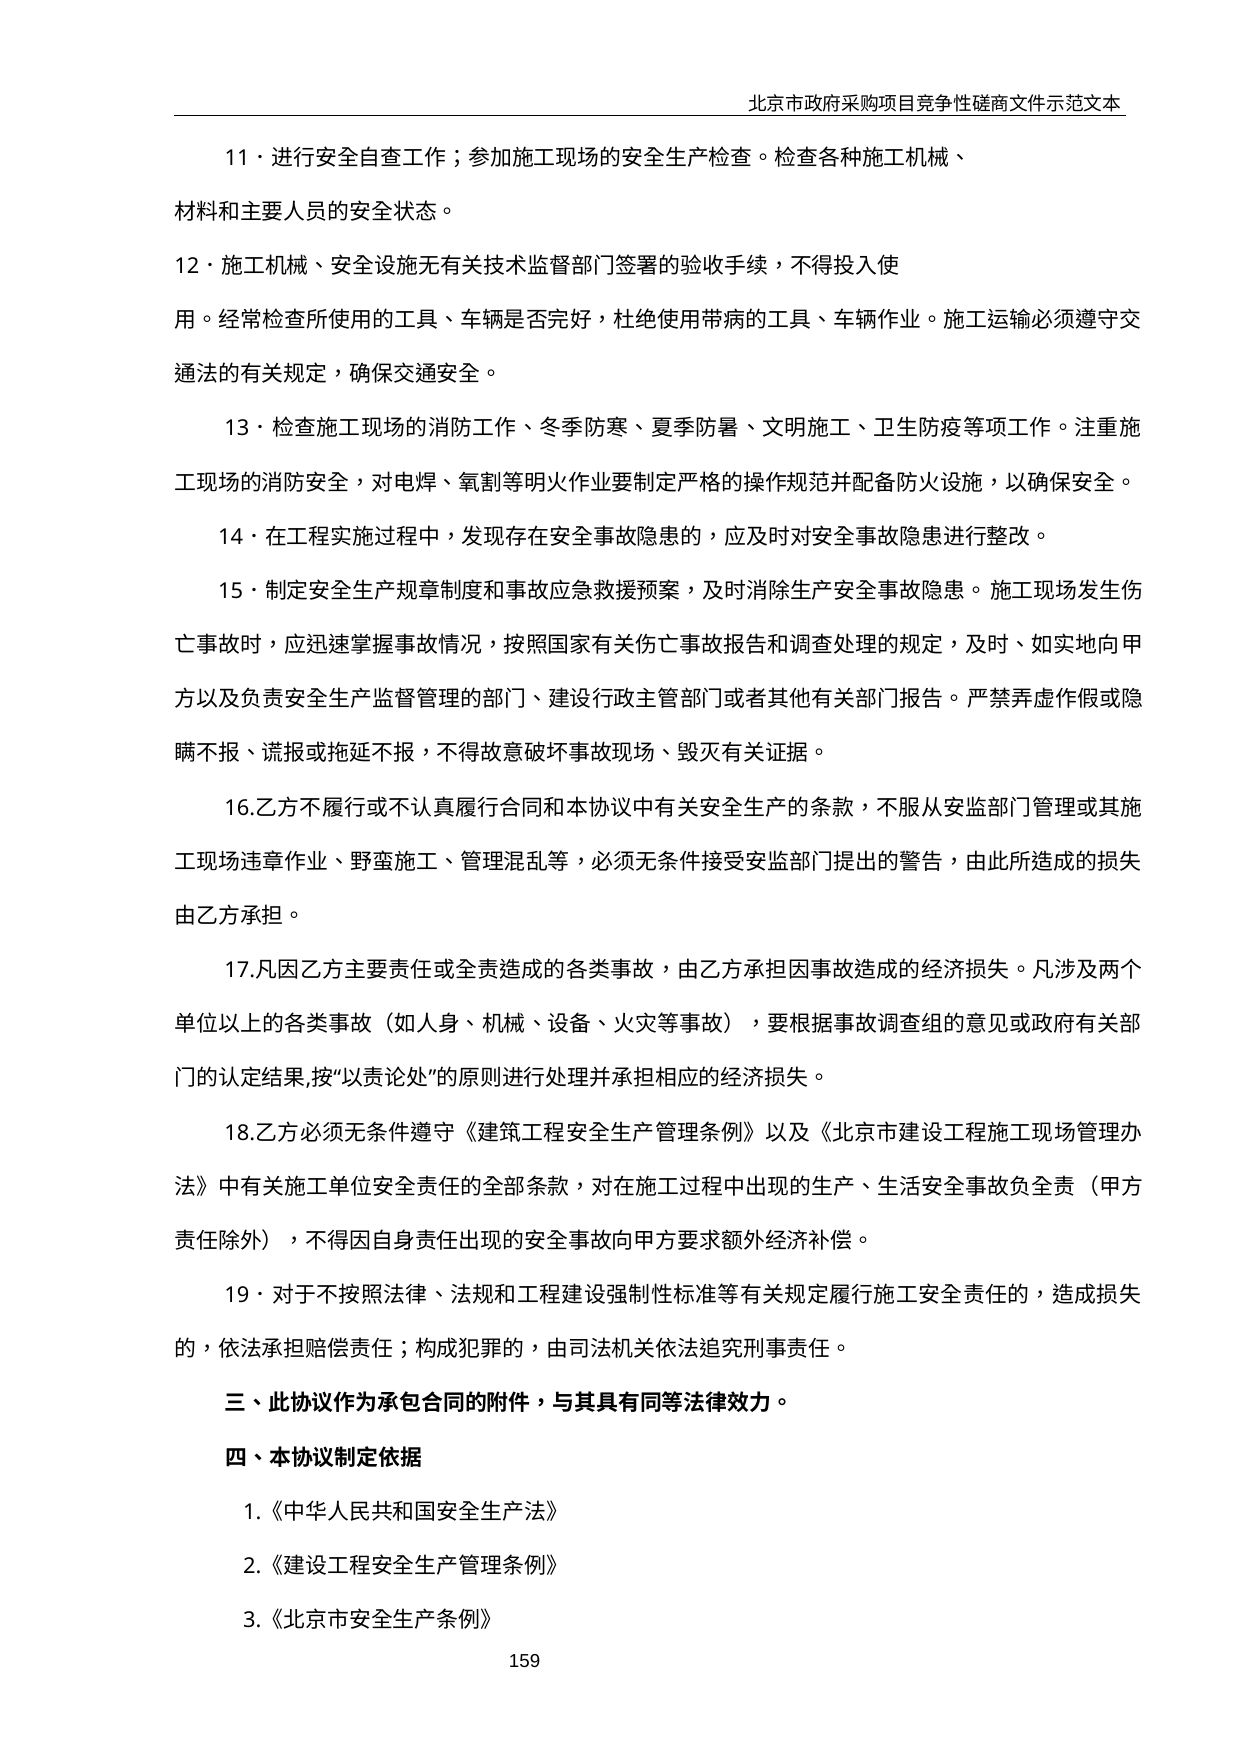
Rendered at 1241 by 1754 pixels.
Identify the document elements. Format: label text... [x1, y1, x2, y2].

text 材料和主要人员的安全状态。 [174, 176, 1143, 230]
text 15．制定安全生产规章制度和事故应急救援预案，及时消除生产安全事故隐患。施工现场发生伤亡事故时，应迅速掌握事故情况，按照国家有关伤亡事故报告和调查处理的规定，及时、如实地向甲方以及负责安全生产监督管理的部门、建设行政主管部门或者其他有关部门报告。严禁弄虚作假或隐瞒不报、谎报或拖延不报，不得故意破坏事故现场、毁灭有关证据。 [174, 555, 1143, 772]
text 四、本协议制定依据 [174, 1422, 1143, 1476]
text 13．检查施工现场的消防工作、冬季防寒、夏季防暑、文明施工、卫生防疫等项工作。注重施工现场的消防安全，对电焊、氧割等明火作业要制定严格的操作规范并配备防火设施，以确保安全。 [174, 392, 1143, 501]
text 用。经常检查所使用的工具、车辆是否完好，杜绝使用带病的工具、车辆作业。施工运输必须遵守交通法的有关规定，确保交通安全。 [174, 284, 1143, 392]
text 三、此协议作为承包合同的附件，与其具有同等法律效力。 [174, 1367, 1143, 1422]
text 1.《中华人民共和国安全生产法》 [218, 1476, 1143, 1530]
text 12．施工机械、安全设施无有关技术监督部门签署的验收手续，不得投入使 [174, 230, 1143, 284]
text 17.凡因乙方主要责任或全责造成的各类事故，由乙方承担因事故造成的经济损失。凡涉及两个单位以上的各类事故（如人身、机械、设备、火灾等事故），要根据事故调查组的意见或政府有关部门的认定结果,按“以责论处”的原则进行处理并承担相应的经济损失。 [174, 934, 1143, 1097]
text 16.乙方不履行或不认真履行合同和本协议中有关安全生产的条款，不服从安监部门管理或其施工现场违章作业、野蛮施工、管理混乱等，必须无条件接受安监部门提出的警告，由此所造成的损失由乙方承担。 [174, 772, 1143, 934]
text 14．在工程实施过程中，发现存在安全事故隐患的，应及时对安全事故隐患进行整改。 [174, 501, 1143, 555]
text 11．进行安全自查工作；参加施工现场的安全生产检查。检查各种施工机械、 [212, 122, 1143, 176]
text 18.乙方必须无条件遵守《建筑工程安全生产管理条例》以及《北京市建设工程施工现场管理办法》中有关施工单位安全责任的全部条款，对在施工过程中出现的生产、生活安全事故负全责（甲方责任除外），不得因自身责任出现的安全事故向甲方要求额外经济补偿。 [174, 1097, 1143, 1259]
text 19．对于不按照法律、法规和工程建设强制性标准等有关规定履行施工安全责任的，造成损失的，依法承担赔偿责任；构成犯罪的，由司法机关依法追究刑事责任。 [174, 1259, 1143, 1367]
text 3.《北京市安全生产条例》 [218, 1584, 1143, 1638]
text 2.《建设工程安全生产管理条例》 [218, 1530, 1143, 1584]
